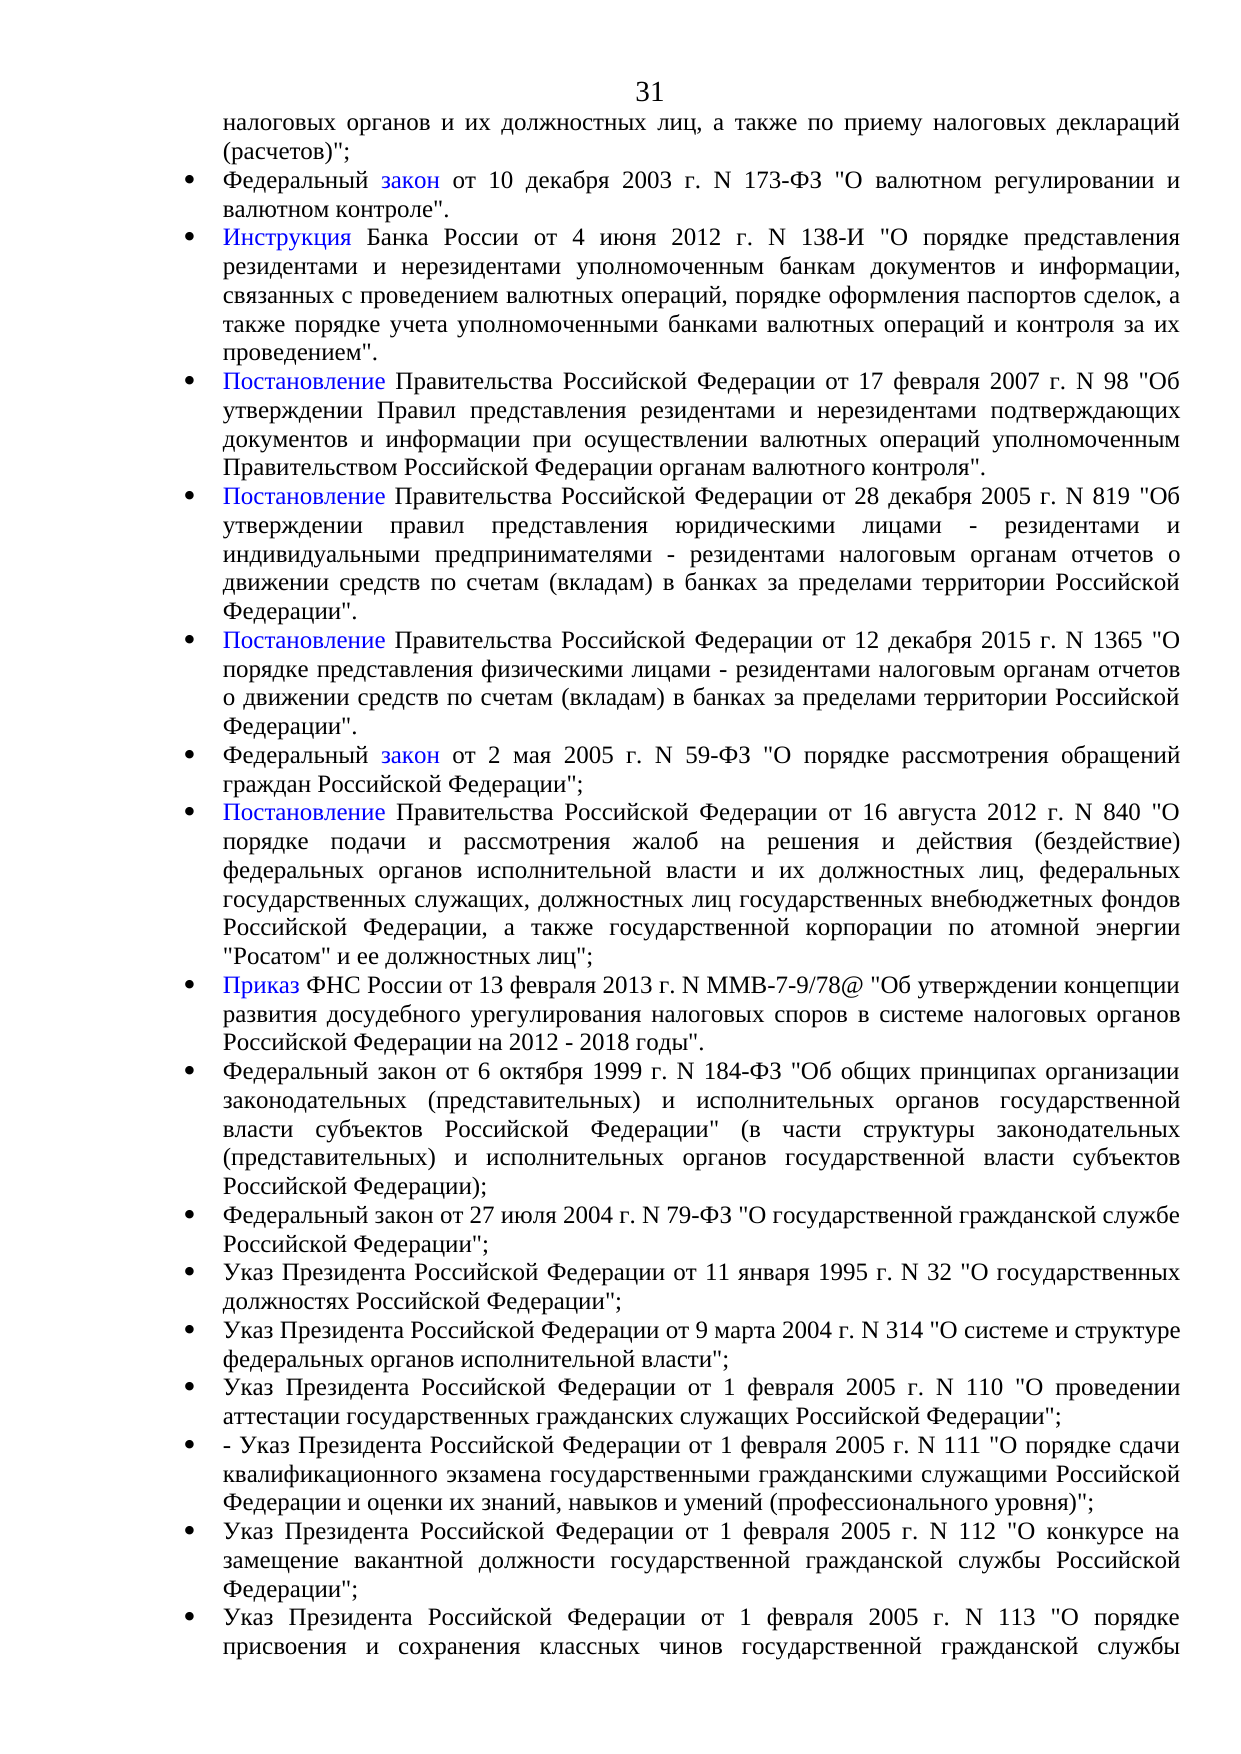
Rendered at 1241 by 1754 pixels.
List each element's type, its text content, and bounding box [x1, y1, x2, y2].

list Федеральный закон от 2 мая 2005 г. N 59-ФЗ "О порядке рассмотрения обращений граждан Российской Федерации"; [185, 740, 1181, 797]
list Указ Президента Российской Федерации от 11 января 1995 г. N 32 "О государственных должностях Российской Федерации"; [185, 1257, 1181, 1315]
list Федеральный закон от 10 декабря 2003 г. N 173-ФЗ "О валютном регулировании и валютном контроле". [185, 165, 1181, 222]
list Указ Президента Российской Федерации от 9 марта 2004 г. N 314 "О системе и структуре федеральных органов исполнительной власти"; [185, 1315, 1181, 1372]
list Указ Президента Российской Федерации от 1 февраля 2005 г. N 110 "О проведении аттестации государственных гражданских служащих Российской Федерации"; [185, 1372, 1181, 1430]
list Постановление Правительства Российской Федерации от 17 февраля 2007 г. N 98 "Об утверждении Правил представления резидентами и нерезидентами подтверждающих документов и информации при осуществлении валютных операций уполномоченным Правительством Российской Федерации органам валютного контроля". [185, 366, 1181, 481]
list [185, 107, 1181, 165]
list Федеральный закон от 6 октября 1999 г. N 184-ФЗ "Об общих принципах организации законодательных (представительных) и исполнительных органов государственной власти субъектов Российской Федерации" (в части структуры законодательных (представительных) и исполнительных органов государственной власти субъектов Российской Федерации); [185, 1056, 1181, 1200]
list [185, 1602, 1181, 1660]
list Постановление Правительства Российской Федерации от 16 августа 2012 г. N 840 "О порядке подачи и рассмотрения жалоб на решения и действия (бездействие) федеральных органов исполнительной власти и их должностных лиц, федеральных государственных служащих, должностных лиц государственных внебюджетных фондов Российской Федерации, а также государственной корпорации по атомной энергии "Росатом" и ее должностных лиц"; [185, 797, 1181, 970]
list - Указ Президента Российской Федерации от 1 февраля 2005 г. N 111 "О порядке сдачи квалификационного экзамена государственными гражданскими служащими Российской Федерации и оценки их знаний, навыков и умений (профессионального уровня)"; [185, 1430, 1181, 1516]
list Инструкция Банка России от 4 июня 2012 г. N 138-И "О порядке представления резидентами и нерезидентами уполномоченным банкам документов и информации, связанных с проведением валютных операций, порядке оформления паспортов сделок, а также порядке учета уполномоченными банками валютных операций и контроля за их проведением". [185, 222, 1181, 366]
list Указ Президента Российской Федерации от 1 февраля 2005 г. N 112 "О конкурсе на замещение вакантной должности государственной гражданской службы Российской Федерации"; [185, 1516, 1181, 1602]
list Приказ ФНС России от 13 февраля 2013 г. N ММВ-7-9/78@ "Об утверждении концепции развития досудебного урегулирования налоговых споров в системе налоговых органов Российской Федерации на 2012 - 2018 годы". [185, 970, 1181, 1056]
list Постановление Правительства Российской Федерации от 28 декабря 2005 г. N 819 "Об утверждении правил представления юридическими лицами - резидентами и индивидуальными предпринимателями - резидентами налоговым органам отчетов о движении средств по счетам (вкладам) в банках за пределами территории Российской Федерации". [185, 481, 1181, 625]
list Постановление Правительства Российской Федерации от 12 декабря 2015 г. N 1365 "О порядке представления физическими лицами - резидентами налоговым органам отчетов о движении средств по счетам (вкладам) в банках за пределами территории Российской Федерации". [185, 625, 1181, 740]
list Федеральный закон от 27 июля 2004 г. N 79-ФЗ "О государственной гражданской службе Российской Федерации"; [185, 1200, 1181, 1257]
